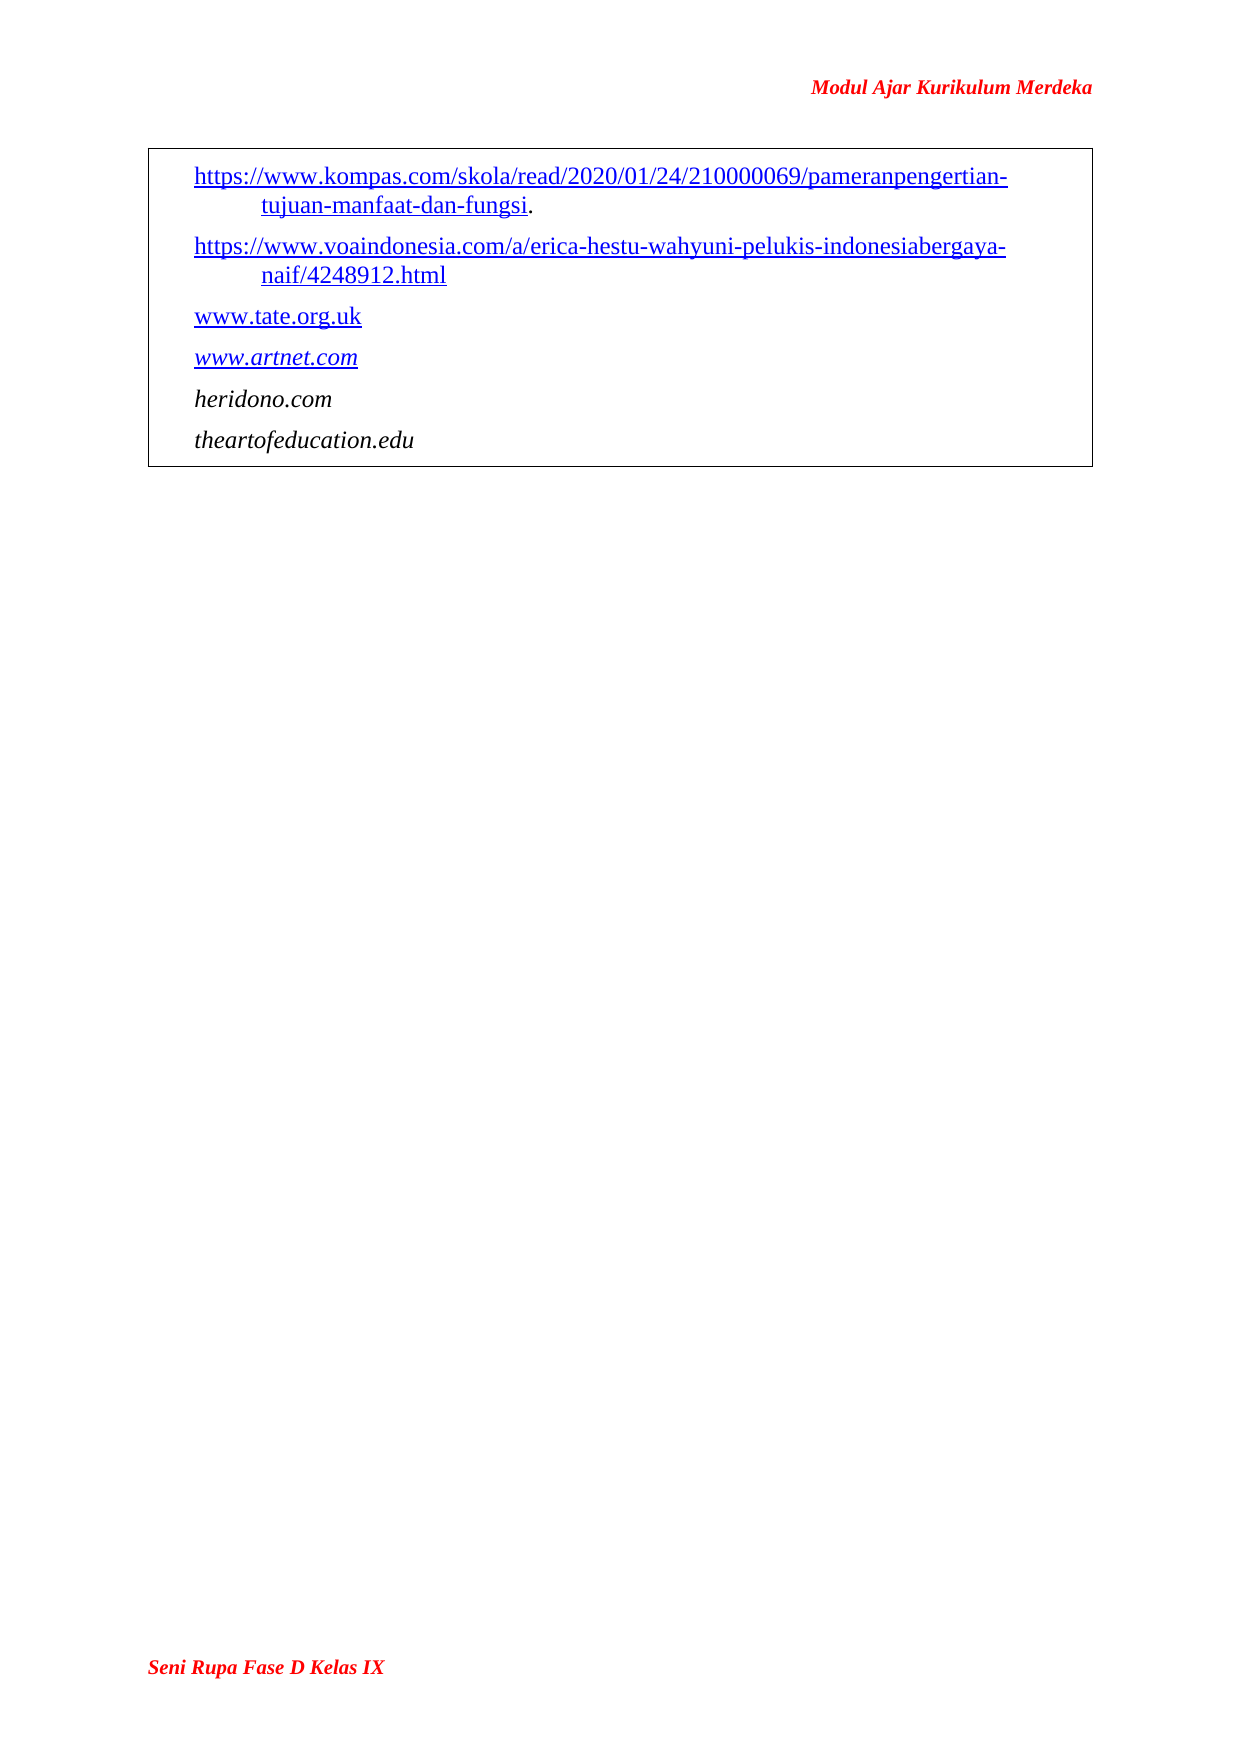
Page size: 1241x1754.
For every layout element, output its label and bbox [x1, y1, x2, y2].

table_cell [149, 149, 1092, 466]
